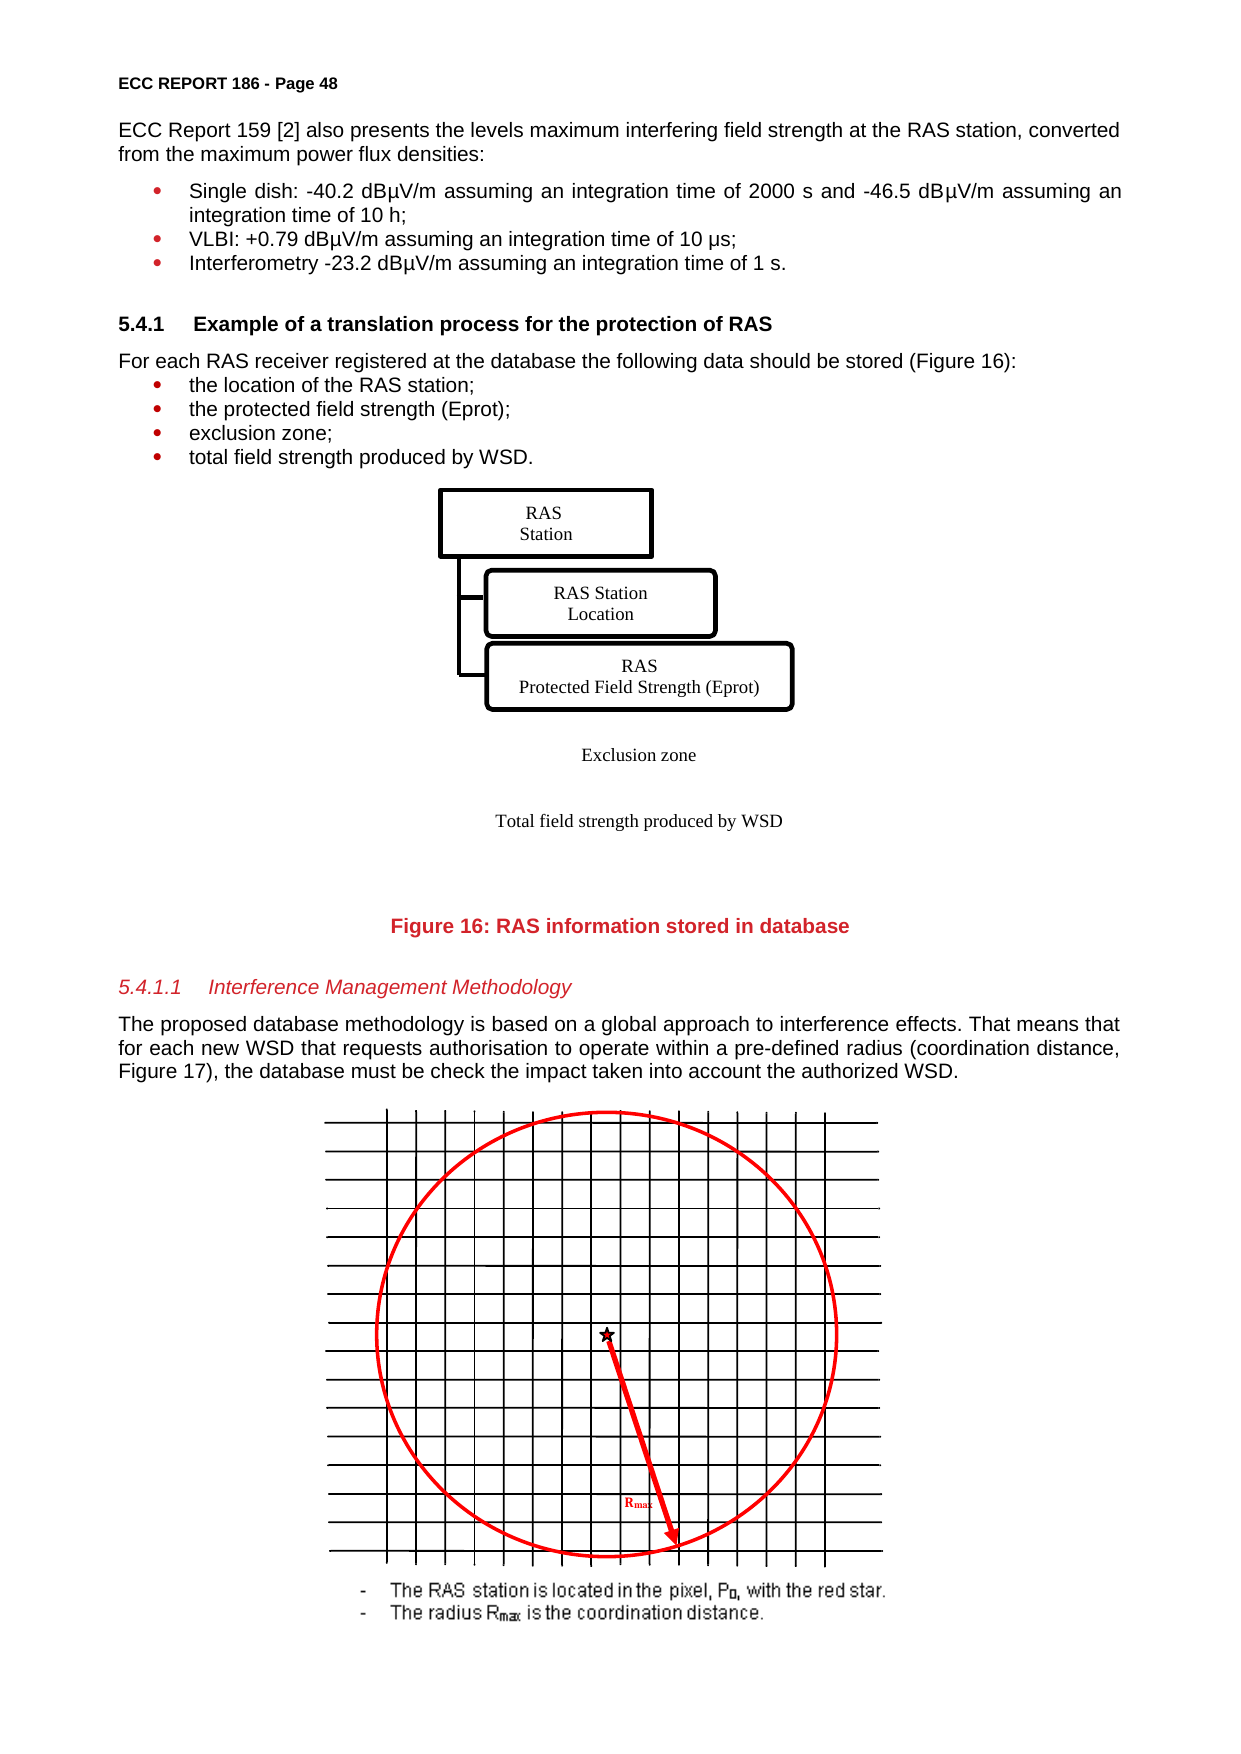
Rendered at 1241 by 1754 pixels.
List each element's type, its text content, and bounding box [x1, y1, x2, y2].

subtitle Example of a translation process for the protection of RAS [118, 312, 1122, 336]
list the location of the RAS station; [153, 373, 1122, 397]
text Figure 16: RAS information stored in database [118, 913, 1122, 937]
list total field strength produced by WSD. [153, 445, 1122, 469]
list exclusion zone; [153, 421, 1122, 445]
text For each RAS receiver registered at the database the following data should be stored (Figure 16): [118, 349, 1122, 373]
list VLBI: +0.79 dBµV/m assuming an integration time of 10 μs; [153, 227, 1122, 251]
list Single dish: -40.2 dBµV/m assuming an integration time of 2000 s and -46.5 dBµV/m assuming an integration time of 10 h; [153, 178, 1122, 227]
subtitle Interference Management Methodology [118, 975, 1122, 999]
text The proposed database methodology is based on a global approach to interference effects. That means that for each new WSD that requests authorisation to operate within a pre-defined radius (coordination distance, Figure 17), the database must be check the impact taken into account the authorized WSD. [118, 1011, 1122, 1083]
text ECC Report 159 [2] also presents the levels maximum interfering field strength at the RAS station, converted from the maximum power flux densities: [118, 118, 1122, 166]
list Interferometry -23.2 dBµV/m assuming an integration time of 1 s. [153, 251, 1122, 275]
picture [347, 1572, 946, 1634]
list the protected field strength (Eprot); [153, 397, 1122, 421]
